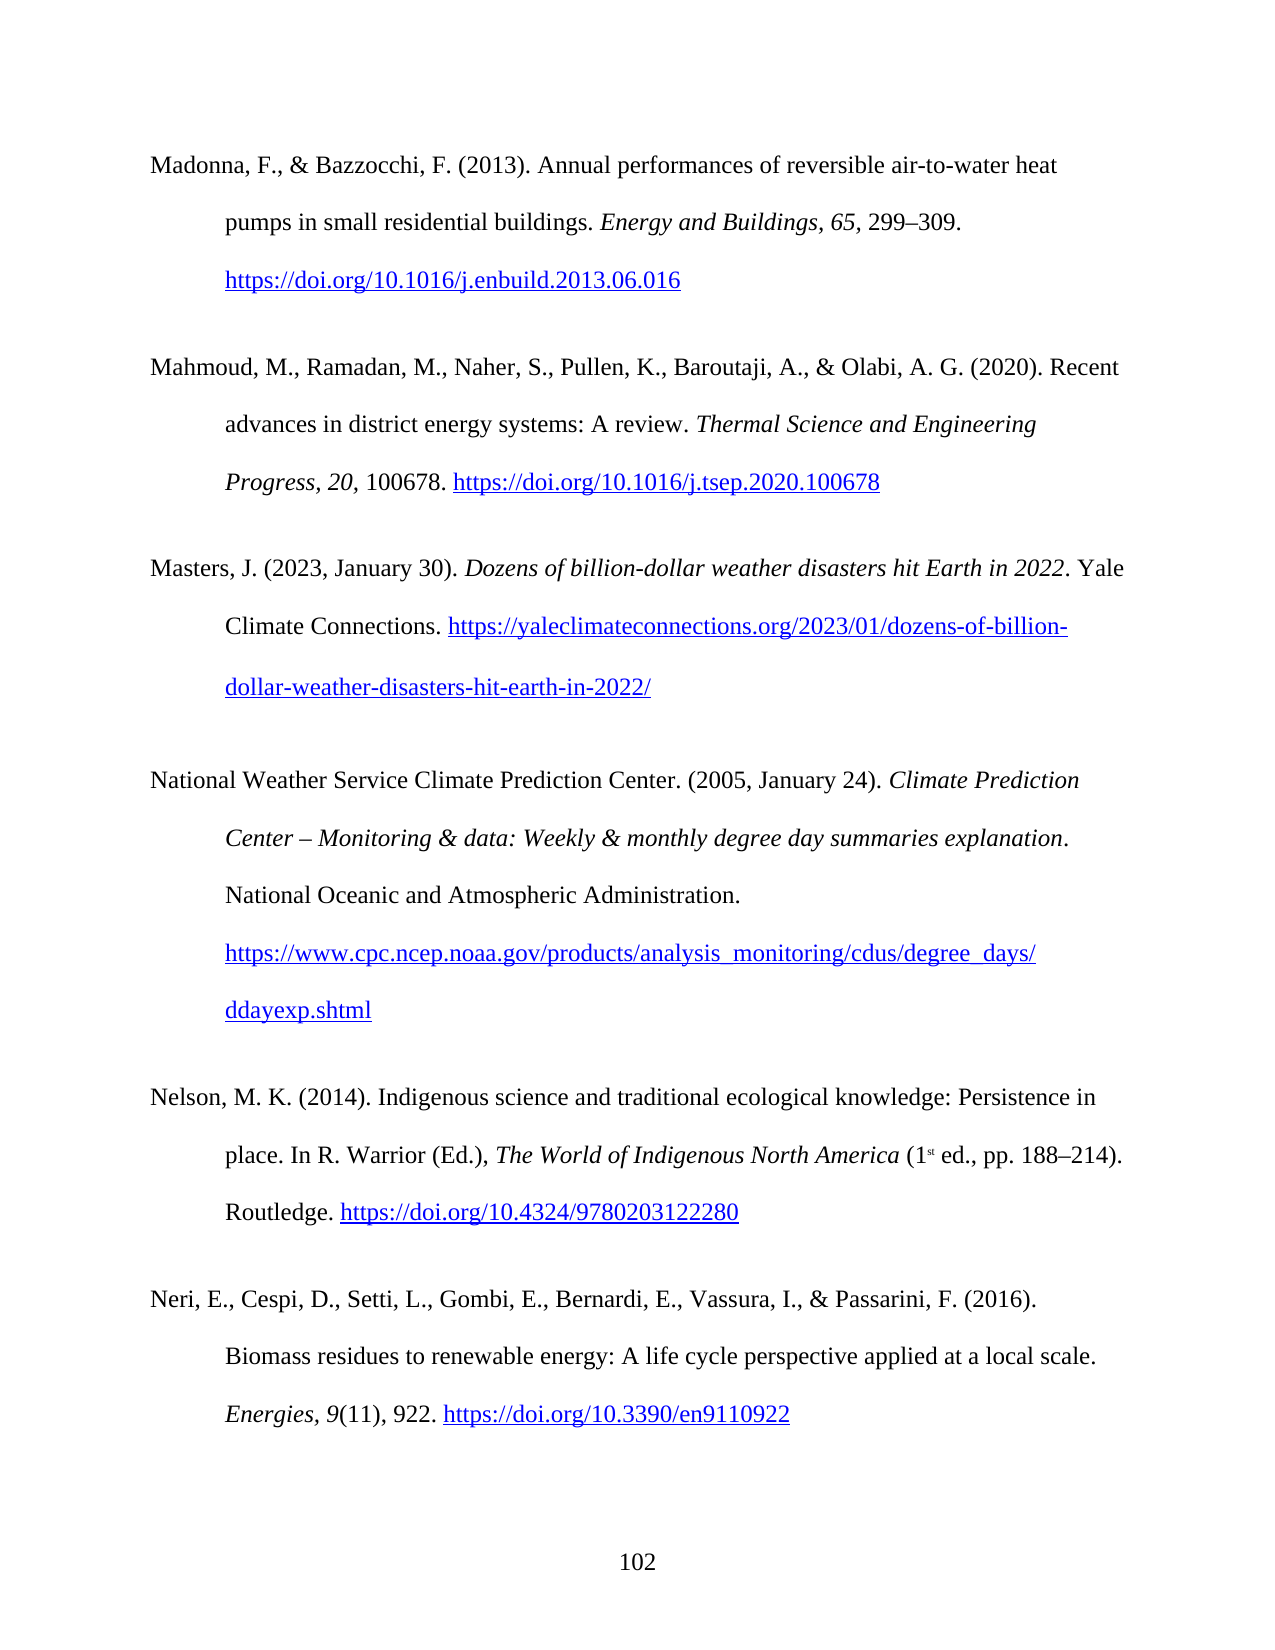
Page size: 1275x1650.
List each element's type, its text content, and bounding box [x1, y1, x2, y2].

text Neri, E., Cespi, D., Setti, L., Gombi, E., Bernardi, E., Vassura, I., & Passarini, F. (2016). Biomass residues to renewable energy: A life cycle perspective applied at a local scale. Energies, 9(11), 922. https://doi.org/10.3390/en9110922 [150, 1284, 1125, 1428]
text Nelson, M. K. (2014). Indigenous science and traditional ecological knowledge: Persistence in place. In R. Warrior (Ed.), The World of Indigenous North America (1st ed., pp. 188–214). Routledge. https://doi.org/10.4324/9780203122280 [150, 1082, 1125, 1226]
text National Weather Service Climate Prediction Center. (2005, January 24). Climate Prediction Center – Monitoring & data: Weekly & monthly degree day summaries explanation. National Oceanic and Atmospheric Administration. https://www.cpc.ncep.noaa.gov/products/analysis_monitoring/cdus/degree_days/ddayexp.shtml [150, 766, 1125, 1024]
text Mahmoud, M., Ramadan, M., Naher, S., Pullen, K., Baroutaji, A., & Olabi, A. G. (2020). Recent advances in district energy systems: A review. Thermal Science and Engineering Progress, 20, 100678. https://doi.org/10.1016/j.tsep.2020.100678 [150, 352, 1125, 495]
text Madonna, F., & Bazzocchi, F. (2013). Annual performances of reversible air-to-water heat pumps in small residential buildings. Energy and Buildings, 65, 299–309. https://doi.org/10.1016/j.enbuild.2013.06.016 [150, 150, 1125, 294]
text Masters, J. (2023, January 30). Dozens of billion-dollar weather disasters hit Earth in 2022. Yale Climate Connections. https://yaleclimateconnections.org/2023/01/dozens-of-billion-dollar-weather-disasters-hit-earth-in-2022/ [150, 553, 1125, 702]
